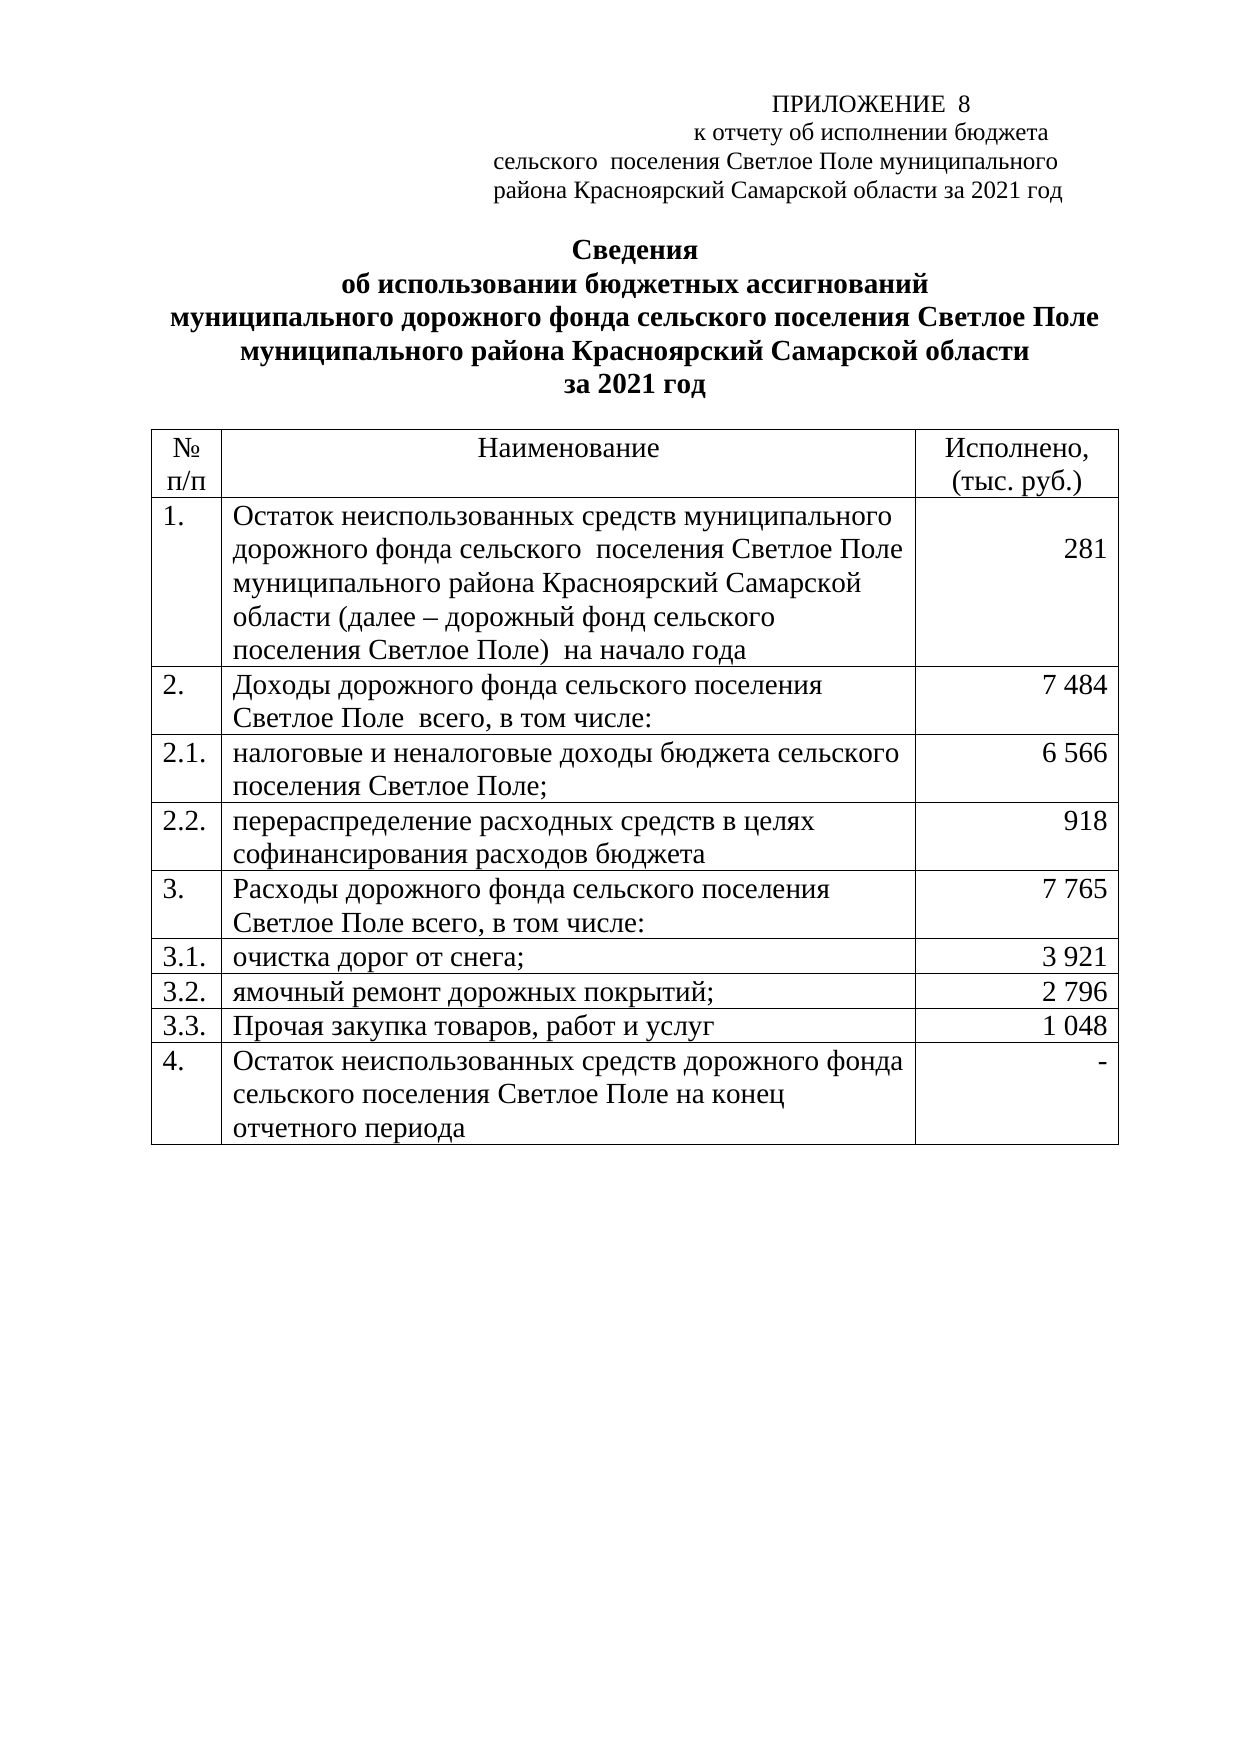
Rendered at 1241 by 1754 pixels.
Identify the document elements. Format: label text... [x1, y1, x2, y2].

text сельского поселения Светлое Поле муниципального [118, 146, 1152, 175]
table_cell 1. [152, 498, 221, 666]
table_cell 2. [152, 667, 221, 734]
table_cell 6 566 [916, 735, 1118, 802]
table_cell 3. [152, 871, 221, 938]
table_cell 918 [916, 803, 1118, 870]
table_cell 4. [152, 1043, 221, 1144]
table_cell 3.2. [152, 974, 221, 1007]
table_cell очистка дорог от снега; [222, 939, 915, 973]
table_cell налоговые и неналоговые доходы бюджета сельского поселения Светлое Поле; [222, 735, 915, 802]
table_cell Остаток неиспользованных средств муниципального дорожного фонда сельского поселения Светлое Поле муниципального района Красноярский Самарской области (далее – дорожный фонд сельского поселения Светлое Поле) на начало года [222, 498, 915, 666]
text к отчету об исполнении бюджета [591, 117, 1152, 146]
table_cell 1 048 [916, 1009, 1118, 1042]
text муниципального дорожного фонда сельского поселения Светлое Поле муниципального района Красноярский Самарской области [118, 299, 1152, 367]
table_cell Прочая закупка товаров, работ и услуг [222, 1009, 915, 1042]
table_cell ямочный ремонт дорожных покрытий; [222, 974, 915, 1007]
table_cell 2.2. [152, 803, 221, 870]
table_header Исполнено, (тыс. руб.) [916, 430, 1118, 497]
table_cell Остаток неиспользованных средств дорожного фонда сельского поселения Светлое Поле на конец отчетного периода [222, 1043, 915, 1144]
text за 2021 год [118, 367, 1152, 400]
text ПРИЛОЖЕНИЕ 8 [591, 89, 1152, 117]
table_header № п/п [152, 430, 221, 497]
table_cell 281 [916, 498, 1118, 666]
table_cell 2 796 [916, 974, 1118, 1007]
table_cell 3.3. [152, 1009, 221, 1042]
table_cell перераспределение расходных средств в целях софинансирования расходов бюджета [222, 803, 915, 870]
table_cell 3.1. [152, 939, 221, 973]
table_cell 7 484 [916, 667, 1118, 734]
table_cell Доходы дорожного фонда сельского поселения Светлое Поле всего, в том числе: [222, 667, 915, 734]
table_cell - [916, 1043, 1118, 1144]
table_cell 3 921 [916, 939, 1118, 973]
text района Красноярский Самарской области за 2021 год [118, 175, 1152, 204]
table_cell Расходы дорожного фонда сельского поселения Светлое Поле всего, в том числе: [222, 871, 915, 938]
text об использовании бюджетных ассигнований [118, 266, 1152, 299]
text Сведения [118, 232, 1152, 266]
table_cell 2.1. [152, 735, 221, 802]
table_header Наименование [222, 430, 915, 497]
table_cell 7 765 [916, 871, 1118, 938]
